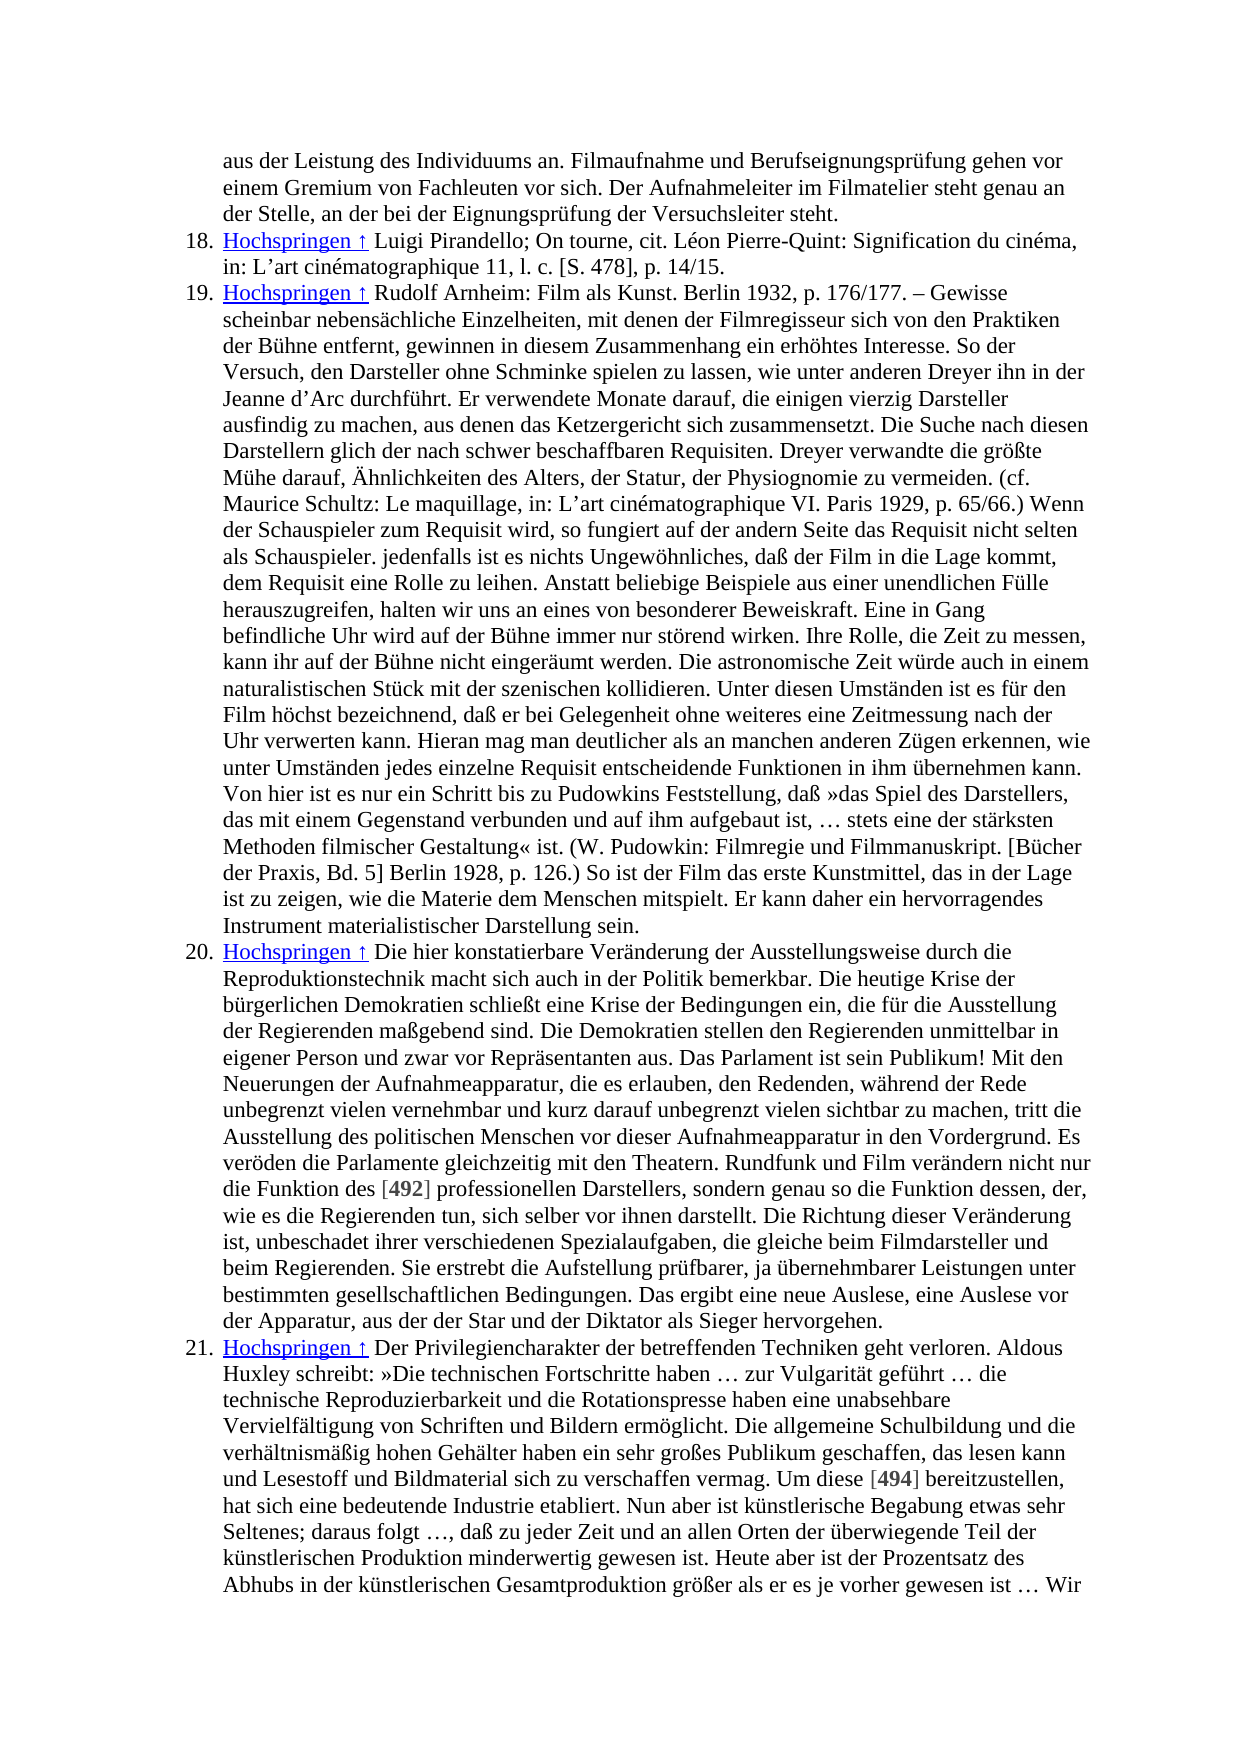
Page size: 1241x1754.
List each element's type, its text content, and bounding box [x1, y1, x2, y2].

list Hochspringen ↑ Rudolf Arnheim: Film als Kunst. Berlin 1932, p. 176/177. – Gewisse scheinbar nebensächliche Einzelheiten, mit denen der Filmregisseur sich von den Praktiken der Bühne entfernt, gewinnen in diesem Zusammenhang ein erhöhtes Interesse. So der Versuch, den Darsteller ohne Schminke spielen zu lassen, wie unter anderen Dreyer ihn in der Jeanne d’Arc durchführt. Er verwendete Monate darauf, die einigen vierzig Darsteller ausfindig zu machen, aus denen das Ketzergericht sich zusammensetzt. Die Suche nach diesen Darstellern glich der nach schwer beschaffbaren Requisiten. Dreyer verwandte die größte Mühe darauf, Ähnlichkeiten des Alters, der Statur, der Physiognomie zu vermeiden. (cf. Maurice Schultz: Le maquillage, in: L’art cinématographique VI. Paris 1929, p. 65/66.) Wenn der Schauspieler zum Requisit wird, so fungiert auf der andern Seite das Requisit nicht selten als Schauspieler. jedenfalls ist es nichts Ungewöhnliches, daß der Film in die Lage kommt, dem Requisit eine Rolle zu leihen. Anstatt beliebige Beispiele aus einer unendlichen Fülle herauszugreifen, halten wir uns an eines von besonderer Beweiskraft. Eine in Gang befindliche Uhr wird auf der Bühne immer nur störend wirken. Ihre Rolle, die Zeit zu messen, kann ihr auf der Bühne nicht eingeräumt werden. Die astronomische Zeit würde auch in einem naturalistischen Stück mit der szenischen kollidieren. Unter diesen Umständen ist es für den Film höchst bezeichnend, daß er bei Gelegenheit ohne weiteres eine Zeitmessung nach der Uhr verwerten kann. Hieran mag man deutlicher als an manchen anderen Zügen erkennen, wie unter Umständen jedes einzelne Requisit entscheidende Funktionen in ihm übernehmen kann. Von hier ist es nur ein Schritt bis zu Pudowkins Feststellung, daß »das Spiel des Darstellers, das mit einem Gegenstand verbunden und auf ihm aufgebaut ist, … stets eine der stärksten Methoden filmischer Gestaltung« ist. (W. Pudowkin: Filmregie und Filmmanuskript. [Bücher der Praxis, Bd. 5] Berlin 1928, p. 126.) So ist der Film das erste Kunstmittel, das in der Lage ist zu zeigen, wie die Materie dem Menschen mitspielt. Er kann daher ein hervorragendes Instrument materialistischer Darstellung sein. [185, 279, 1093, 938]
list Hochspringen ↑ Die hier konstatierbare Veränderung der Ausstellungsweise durch die Reproduktionstechnik macht sich auch in der Politik bemerkbar. Die heutige Krise der bürgerlichen Demokratien schließt eine Krise der Bedingungen ein, die für die Ausstellung der Regierenden maßgebend sind. Die Demokratien stellen den Regierenden unmittelbar in eigener Person und zwar vor Repräsentanten aus. Das Parlament ist sein Publikum! Mit den Neuerungen der Aufnahmeapparatur, die es erlauben, den Redenden, während der Rede unbegrenzt vielen vernehmbar und kurz darauf unbegrenzt vielen sichtbar zu machen, tritt die Ausstellung des politischen Menschen vor dieser Aufnahmeapparatur in den Vordergrund. Es veröden die Parlamente gleichzeitig mit den Theatern. Rundfunk und Film verändern nicht nur die Funktion des [492] professionellen Darstellers, sondern genau so die Funktion dessen, der, wie es die Regierenden tun, sich selber vor ihnen darstellt. Die Richtung dieser Veränderung ist, unbeschadet ihrer verschiedenen Spezialaufgaben, die gleiche beim Filmdarsteller und beim Regierenden. Sie erstrebt die Aufstellung prüfbarer, ja übernehmbarer Leistungen unter bestimmten gesellschaftlichen Bedingungen. Das ergibt eine neue Auslese, eine Auslese vor der Apparatur, aus der der Star und der Diktator als Sieger hervorgehen. [185, 938, 1093, 1333]
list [185, 148, 1093, 227]
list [185, 1333, 1093, 1597]
list Hochspringen ↑ Luigi Pirandello; On tourne, cit. Léon Pierre-Quint: Signification du cinéma, in: L’art cinématographique 11, l. c. [S. 478], p. 14/15. [185, 227, 1093, 279]
